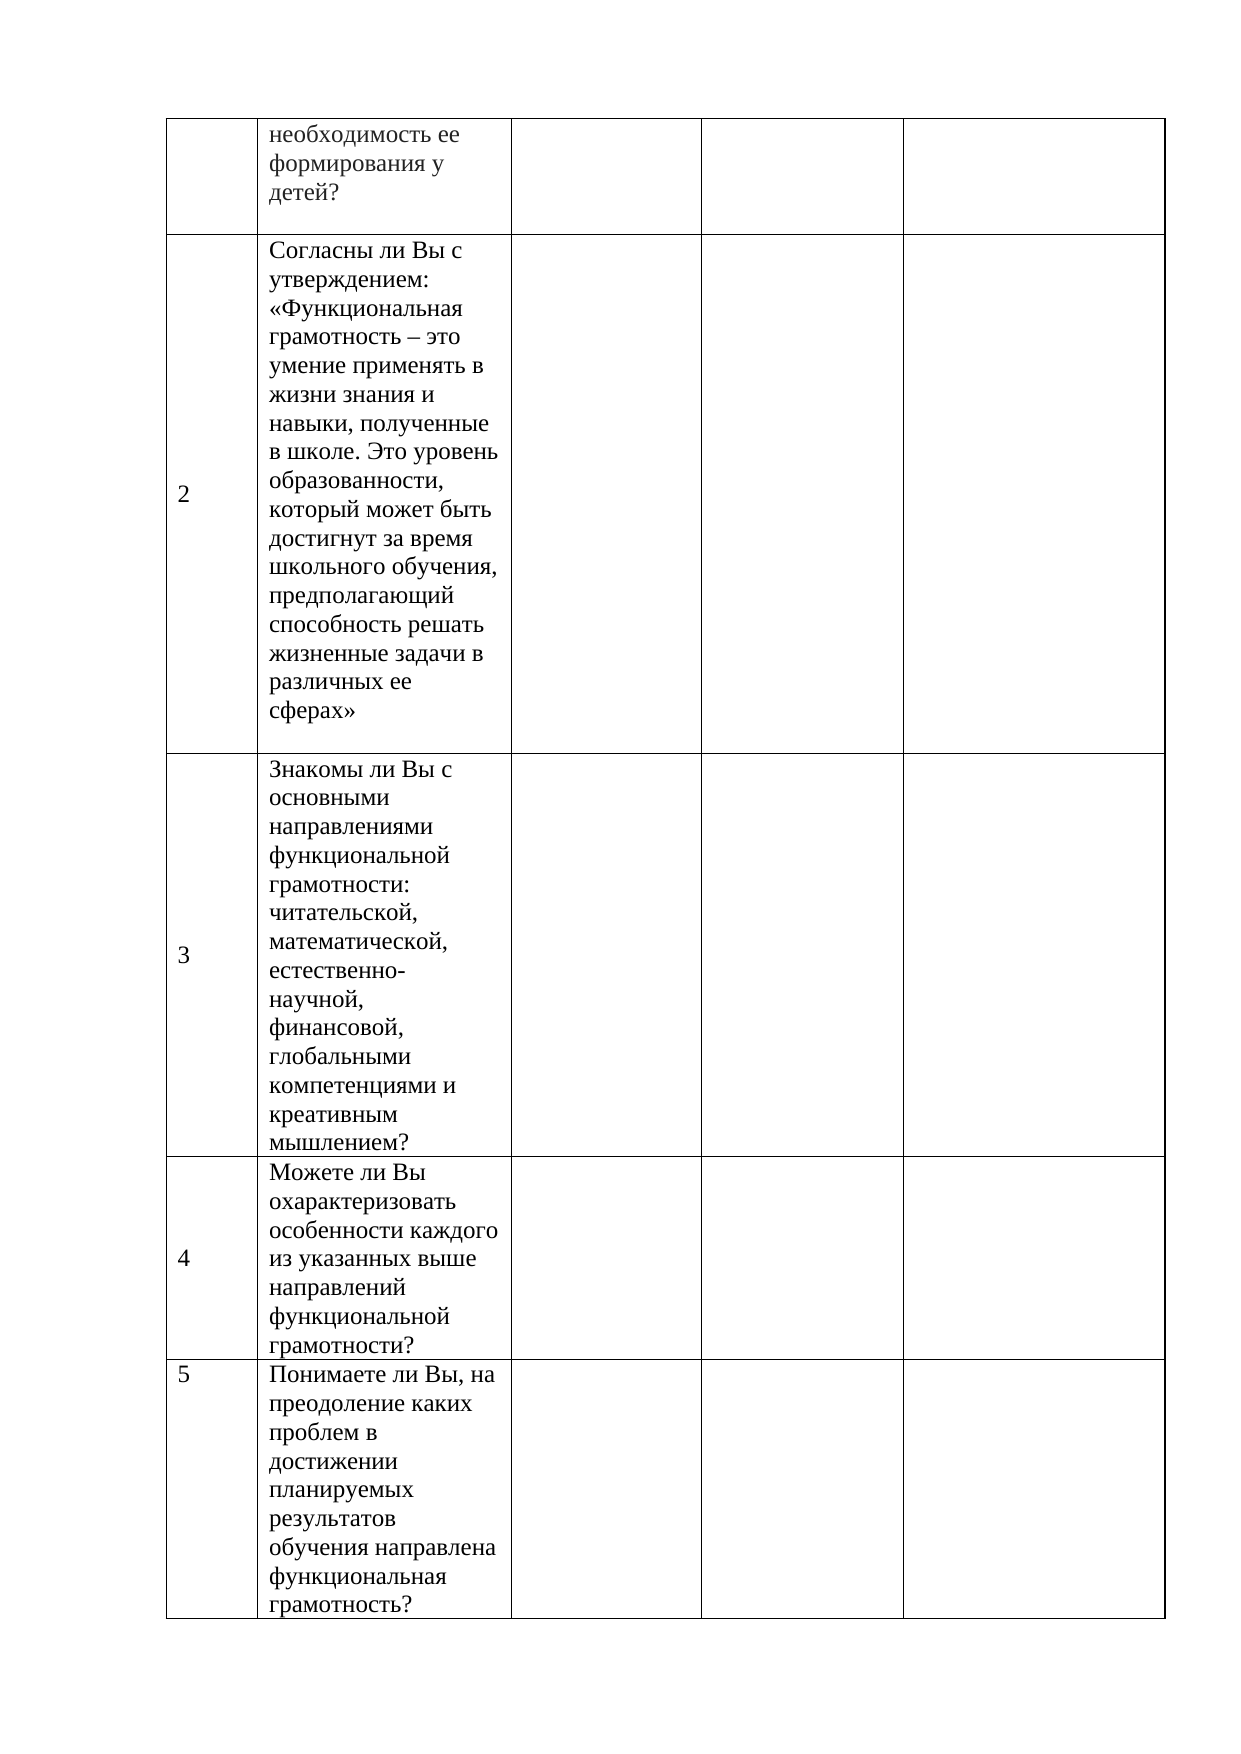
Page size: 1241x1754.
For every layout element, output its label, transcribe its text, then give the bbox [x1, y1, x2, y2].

table_cell [512, 754, 701, 1156]
table_cell Согласны ли Вы с утверждением: «Функциональная грамотность – это умение применять в жизни знания и навыки, полученные в школе. Это уровень образованности, который может быть достигнут за время школьного обучения, предполагающий способность решать жизненные задачи в различных ее сферах» [258, 235, 511, 753]
table_cell [904, 119, 1164, 234]
table_cell [702, 119, 903, 234]
table_cell 3 [167, 754, 257, 1156]
table_cell [512, 235, 701, 753]
table_cell [512, 1157, 701, 1358]
table_cell [904, 1360, 1164, 1618]
table_cell Знакомы ли Вы с основными направлениями функциональной грамотности: читательской, математической, естественно-научной, финансовой, глобальными компетенциями и креативным мышлением? [258, 754, 511, 1156]
table_cell 5 [167, 1360, 257, 1618]
table_cell [702, 1360, 903, 1618]
table_cell Можете ли Вы охарактеризовать особенности каждого из указанных выше направлений функциональной грамотности? [258, 1157, 511, 1358]
table_cell [904, 235, 1164, 753]
table_cell 1 [167, 119, 257, 234]
table_cell [512, 119, 701, 234]
table_cell [904, 754, 1164, 1156]
table_cell 4 [167, 1157, 257, 1358]
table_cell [258, 119, 511, 234]
table_cell 2 [167, 235, 257, 753]
table_cell [702, 754, 903, 1156]
table_cell [904, 1157, 1164, 1358]
table_cell [512, 1360, 701, 1618]
table_cell Понимаете ли Вы, на преодоление каких проблем в достижении планируемых результатов обучения направлена функциональная грамотность? [258, 1360, 511, 1618]
table_cell [702, 235, 903, 753]
table_cell [702, 1157, 903, 1358]
